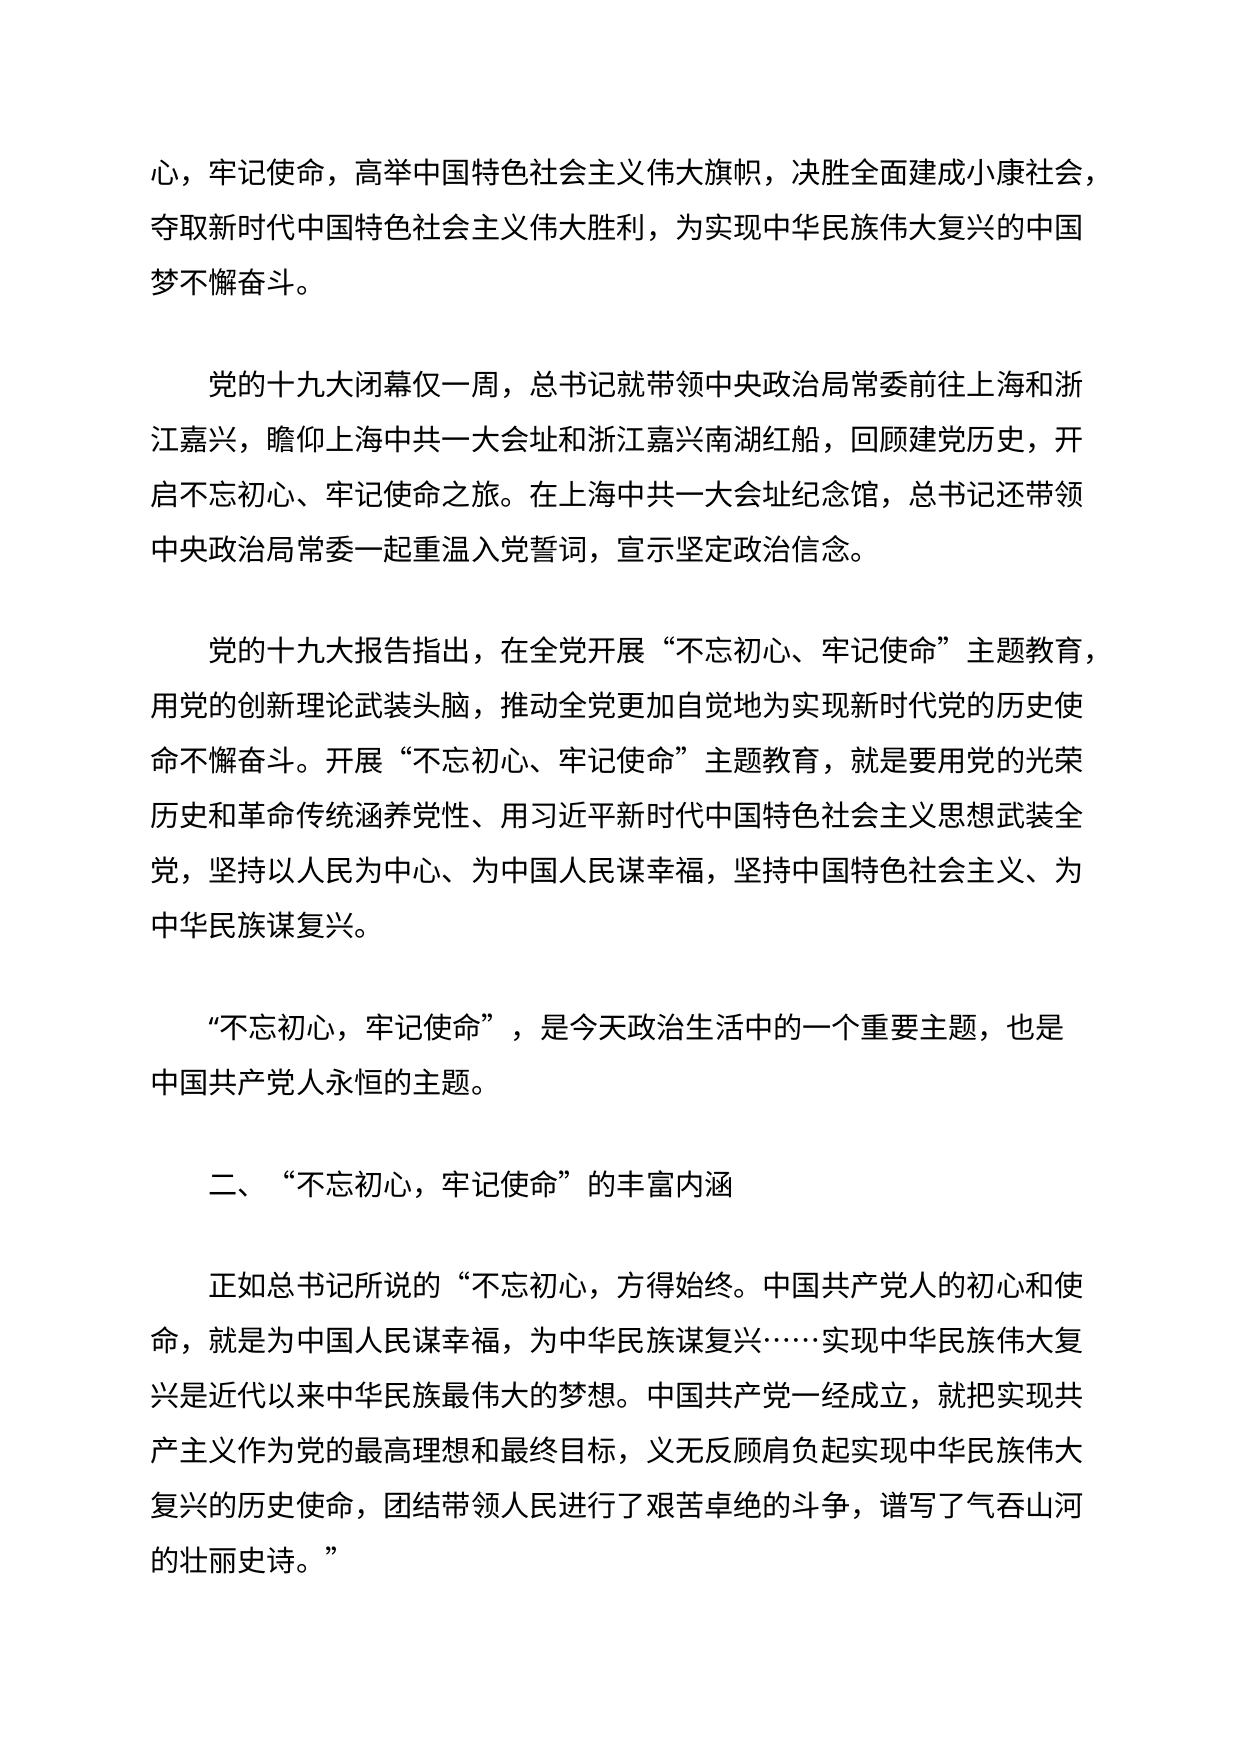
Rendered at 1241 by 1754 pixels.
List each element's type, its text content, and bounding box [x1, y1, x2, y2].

text 党的十九大报告指出，在全党开展“不忘初心、牢记使命”主题教育，用党的创新理论武装头脑，推动全党更加自觉地为实现新时代党的历史使命不懈奋斗。开展“不忘初心、牢记使命”主题教育，就是要用党的光荣历史和革命传统涵养党性、用习近平新时代中国特色社会主义思想武装全党，坚持以人民为中心、为中国人民谋幸福，坚持中国特色社会主义、为中华民族谋复兴。 [150, 628, 1090, 945]
text 二、“不忘初心，牢记使命”的丰富内涵 [150, 1161, 1090, 1203]
text “不忘初心，牢记使命”，是今天政治生活中的一个重要主题，也是中国共产党人永恒的主题。 [150, 1004, 1090, 1102]
text 正如总书记所说的“不忘初心，方得始终。中国共产党人的初心和使命，就是为中国人民谋幸福，为中华民族谋复兴……实现中华民族伟大复兴是近代以来中华民族最伟大的梦想。中国共产党一经成立，就把实现共产主义作为党的最高理想和最终目标，义无反顾肩负起实现中华民族伟大复兴的历史使命，团结带领人民进行了艰苦卓绝的斗争，谱写了气吞山河的壮丽史诗。” [150, 1263, 1090, 1579]
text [150, 150, 1090, 302]
text 党的十九大闭幕仅一周，总书记就带领中央政治局常委前往上海和浙江嘉兴，瞻仰上海中共一大会址和浙江嘉兴南湖红船，回顾建党历史，开启不忘初心、牢记使命之旅。在上海中共一大会址纪念馆，总书记还带领中央政治局常委一起重温入党誓词，宣示坚定政治信念。 [150, 362, 1090, 568]
